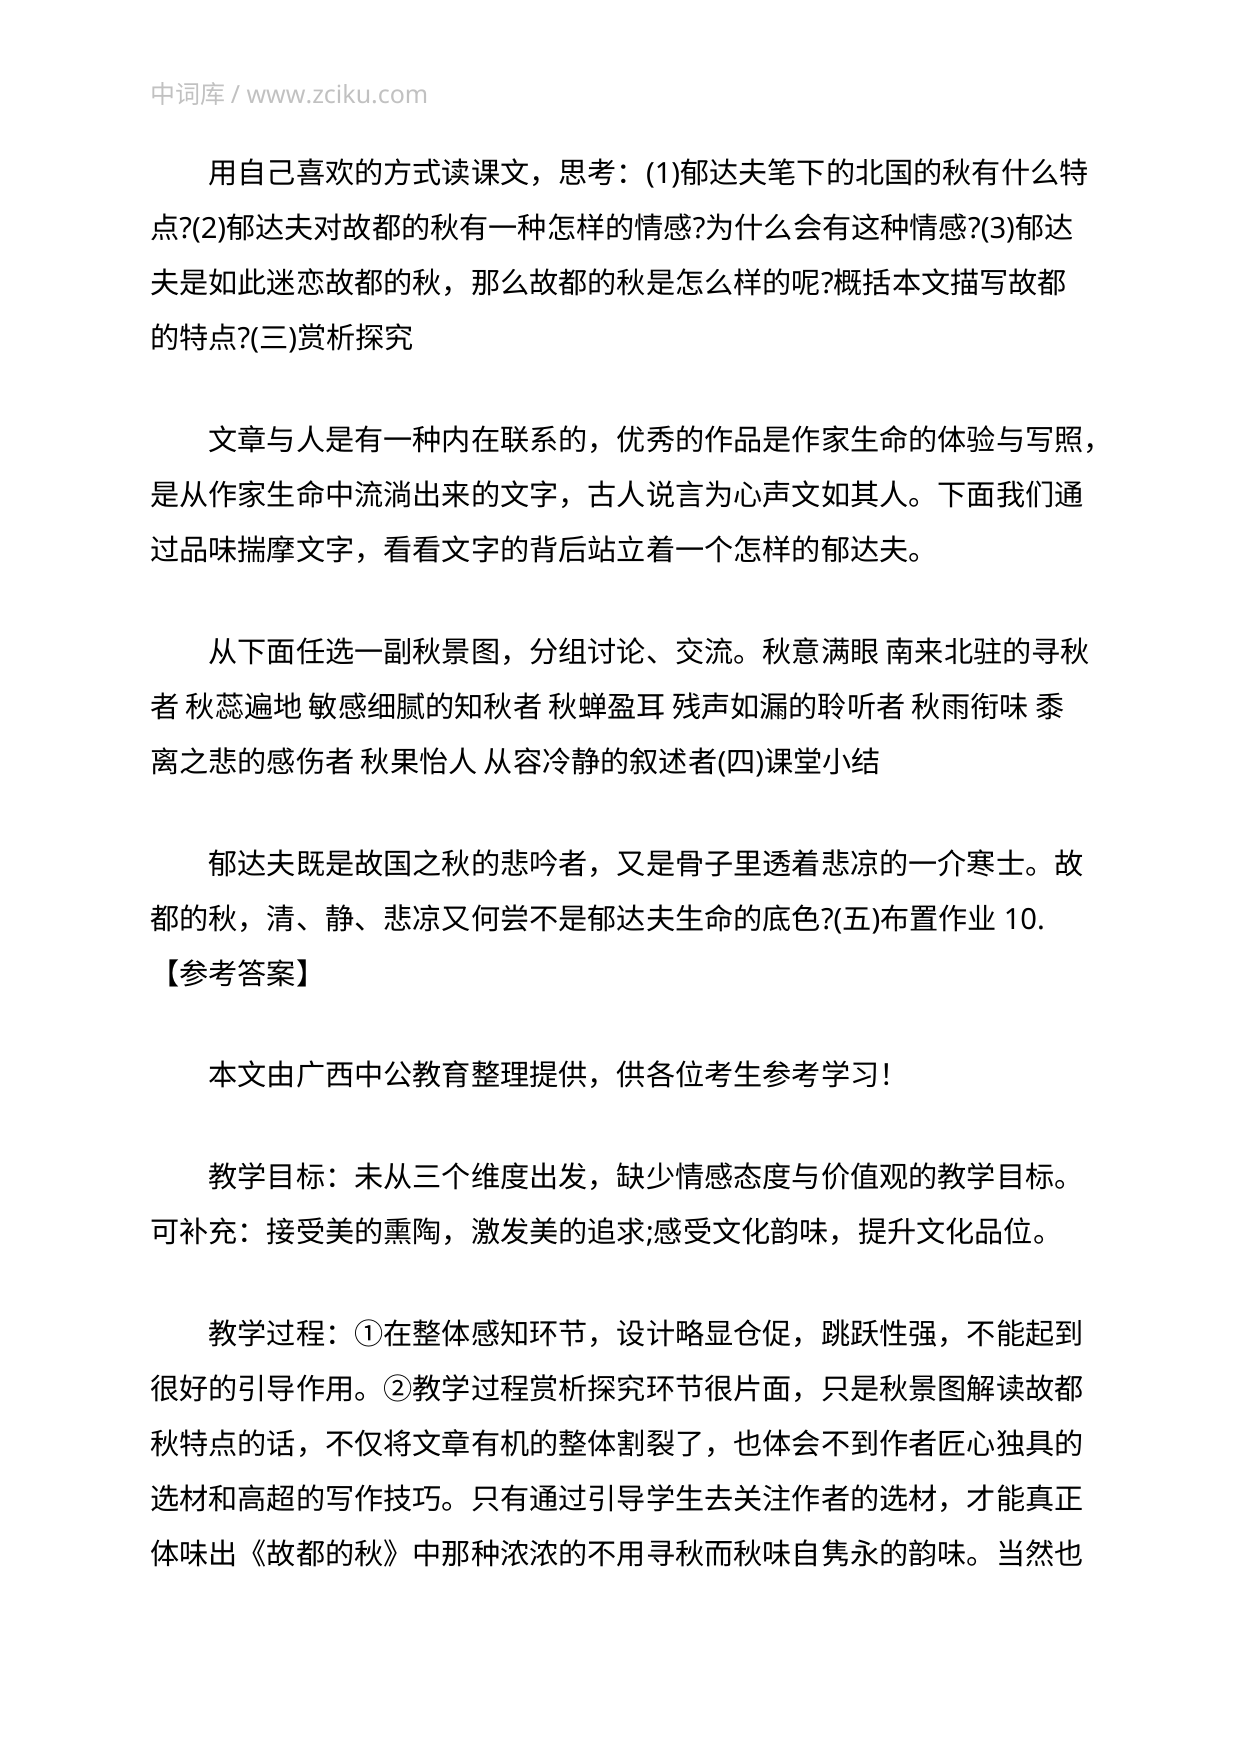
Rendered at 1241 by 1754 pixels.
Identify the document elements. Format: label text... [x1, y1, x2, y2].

text 从下面任选一副秋景图，分组讨论、交流。秋意满眼 南来北驻的寻秋者 秋蕊遍地 敏感细腻的知秋者 秋蝉盈耳 残声如漏的聆听者 秋雨衔味 黍离之悲的感伤者 秋果怡人 从容冷静的叙述者(四)课堂小结 [150, 628, 1090, 781]
text 文章与人是有一种内在联系的，优秀的作品是作家生命的体验与写照，是从作家生命中流淌出来的文字，古人说言为心声文如其人。下面我们通过品味揣摩文字，看看文字的背后站立着一个怎样的郁达夫。 [150, 417, 1090, 569]
text 教学目标：未从三个维度出发，缺少情感态度与价值观的教学目标。可补充：接受美的熏陶，激发美的追求;感受文化韵味，提升文化品位。 [150, 1154, 1090, 1251]
text 用自己喜欢的方式读课文，思考：(1)郁达夫笔下的北国的秋有什么特点?(2)郁达夫对故都的秋有一种怎样的情感?为什么会有这种情感?(3)郁达夫是如此迷恋故都的秋，那么故都的秋是怎么样的呢?概括本文描写故都的特点?(三)赏析探究 [150, 150, 1090, 357]
text 郁达夫既是故国之秋的悲吟者，又是骨子里透着悲凉的一介寒士。故都的秋，清、静、悲凉又何尝不是郁达夫生命的底色?(五)布置作业 10.【参考答案】 [150, 840, 1090, 992]
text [150, 1311, 1090, 1572]
text 本文由广西中公教育整理提供，供各位考生参考学习！ [150, 1052, 1090, 1094]
